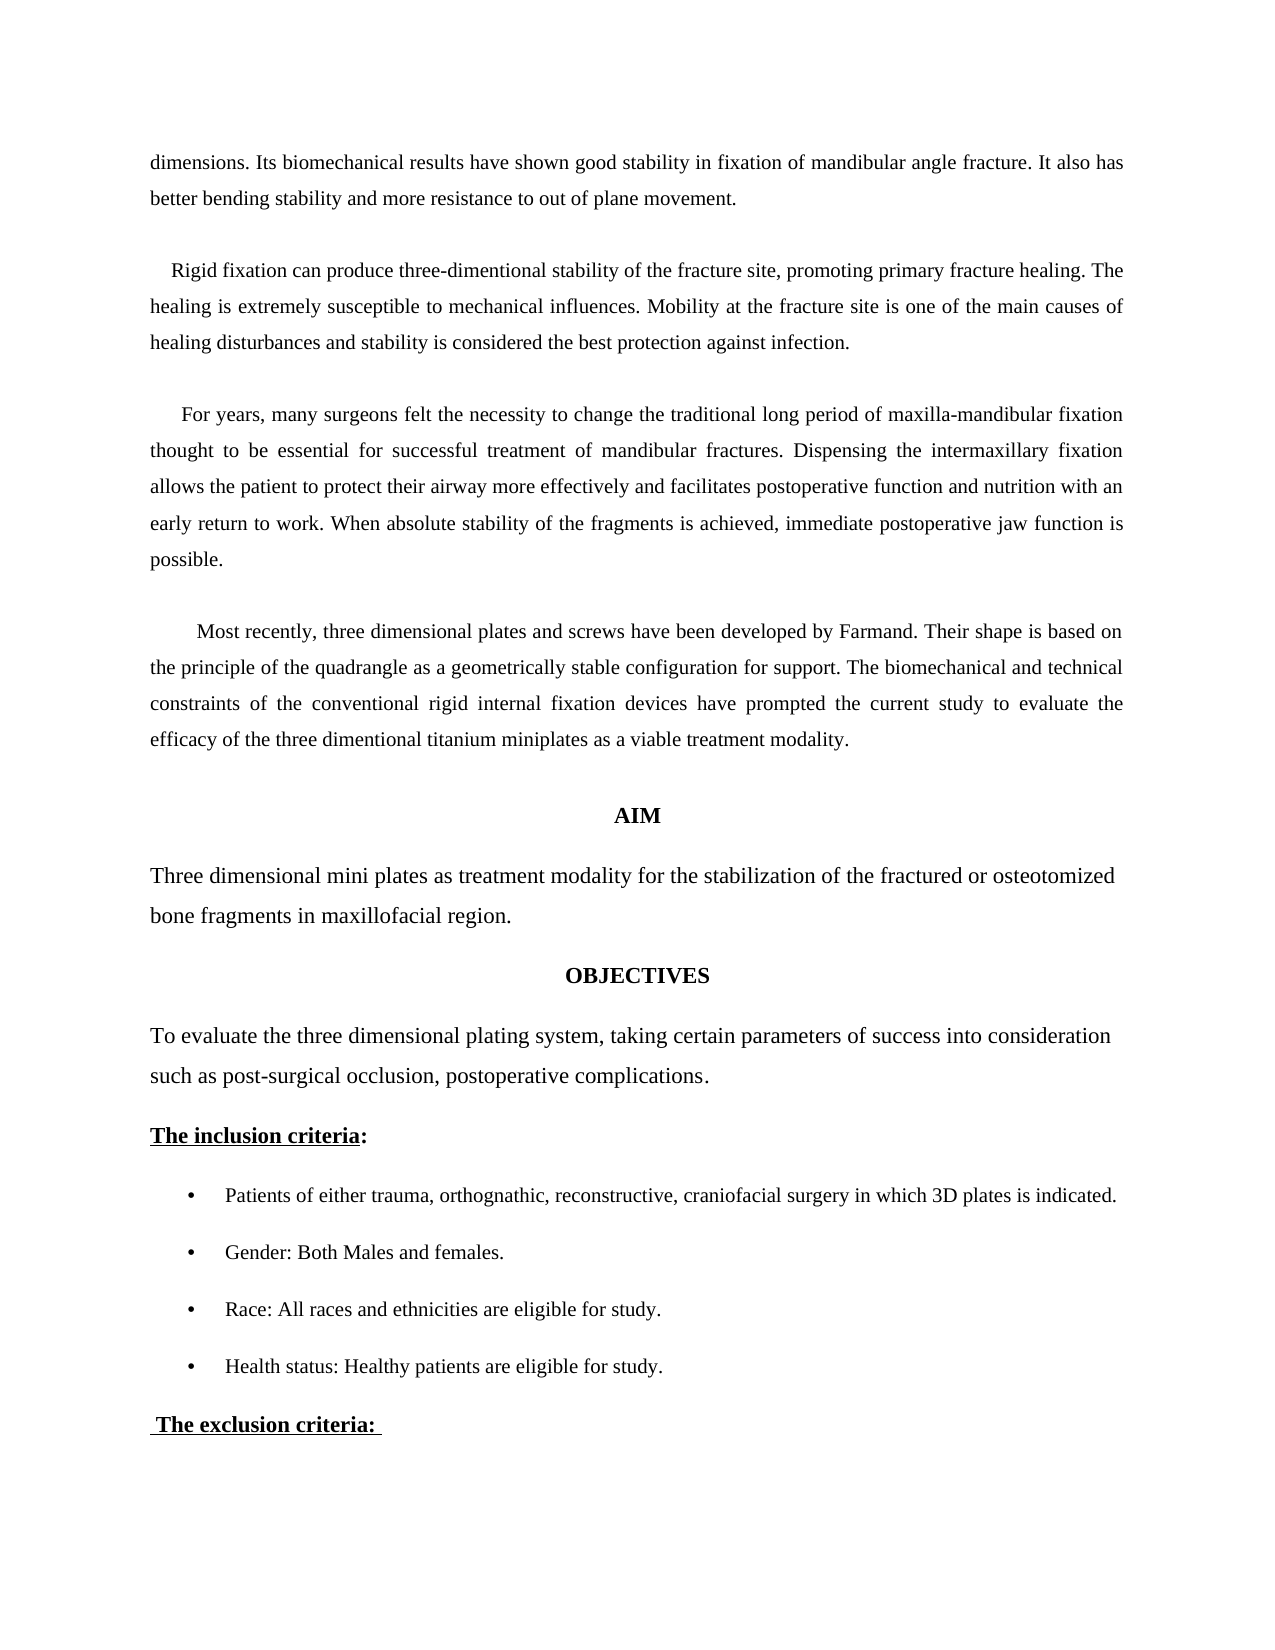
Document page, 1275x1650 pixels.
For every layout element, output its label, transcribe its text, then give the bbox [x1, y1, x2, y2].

text The inclusion criteria: [150, 1122, 1125, 1149]
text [150, 150, 1125, 210]
text For years, many surgeons felt the necessity to change the traditional long period of maxilla-mandibular fixation thought to be essential for successful treatment of mandibular fractures. Dispensing the intermaxillary fixation allows the patient to protect their airway more effectively and facilitates postoperative function and nutrition with an early return to work. When absolute stability of the fragments is achieved, immediate postoperative jaw function is possible. [150, 402, 1125, 571]
text To evaluate the three dimensional plating system, taking certain parameters of success into consideration such as post-surgical occlusion, postoperative complications. [150, 1023, 1125, 1088]
list Patients of either trauma, orthognathic, reconstructive, craniofacial surgery in which 3D plates is indicated. [187, 1183, 1125, 1207]
text Three dimensional mini plates as treatment modality for the stabilization of the fractured or osteotomized bone fragments in maxillofacial region. [150, 862, 1125, 928]
text The exclusion criteria: [150, 1411, 1125, 1437]
text Most recently, three dimensional plates and screws have been developed by Farmand. Their shape is based on the principle of the quadrangle as a geometrically stable configuration for support. The biomechanical and technical constraints of the conventional rigid internal fixation devices have prompted the current study to evaluate the efficacy of the three dimentional titanium miniplates as a viable treatment modality. [150, 618, 1125, 751]
list Health status: Healthy patients are eligible for study. [187, 1354, 1125, 1378]
list Gender: Both Males and females. [187, 1240, 1125, 1264]
text Rigid fixation can produce three-dimentional stability of the fracture site, promoting primary fracture healing. The healing is extremely susceptible to mechanical influences. Mobility at the fracture site is one of the main causes of healing disturbances and stability is considered the best protection against infection. [150, 258, 1125, 354]
list Race: All races and ethnicities are eligible for study. [187, 1297, 1125, 1321]
text AIM [150, 802, 1125, 828]
text OBJECTIVES [150, 962, 1125, 989]
